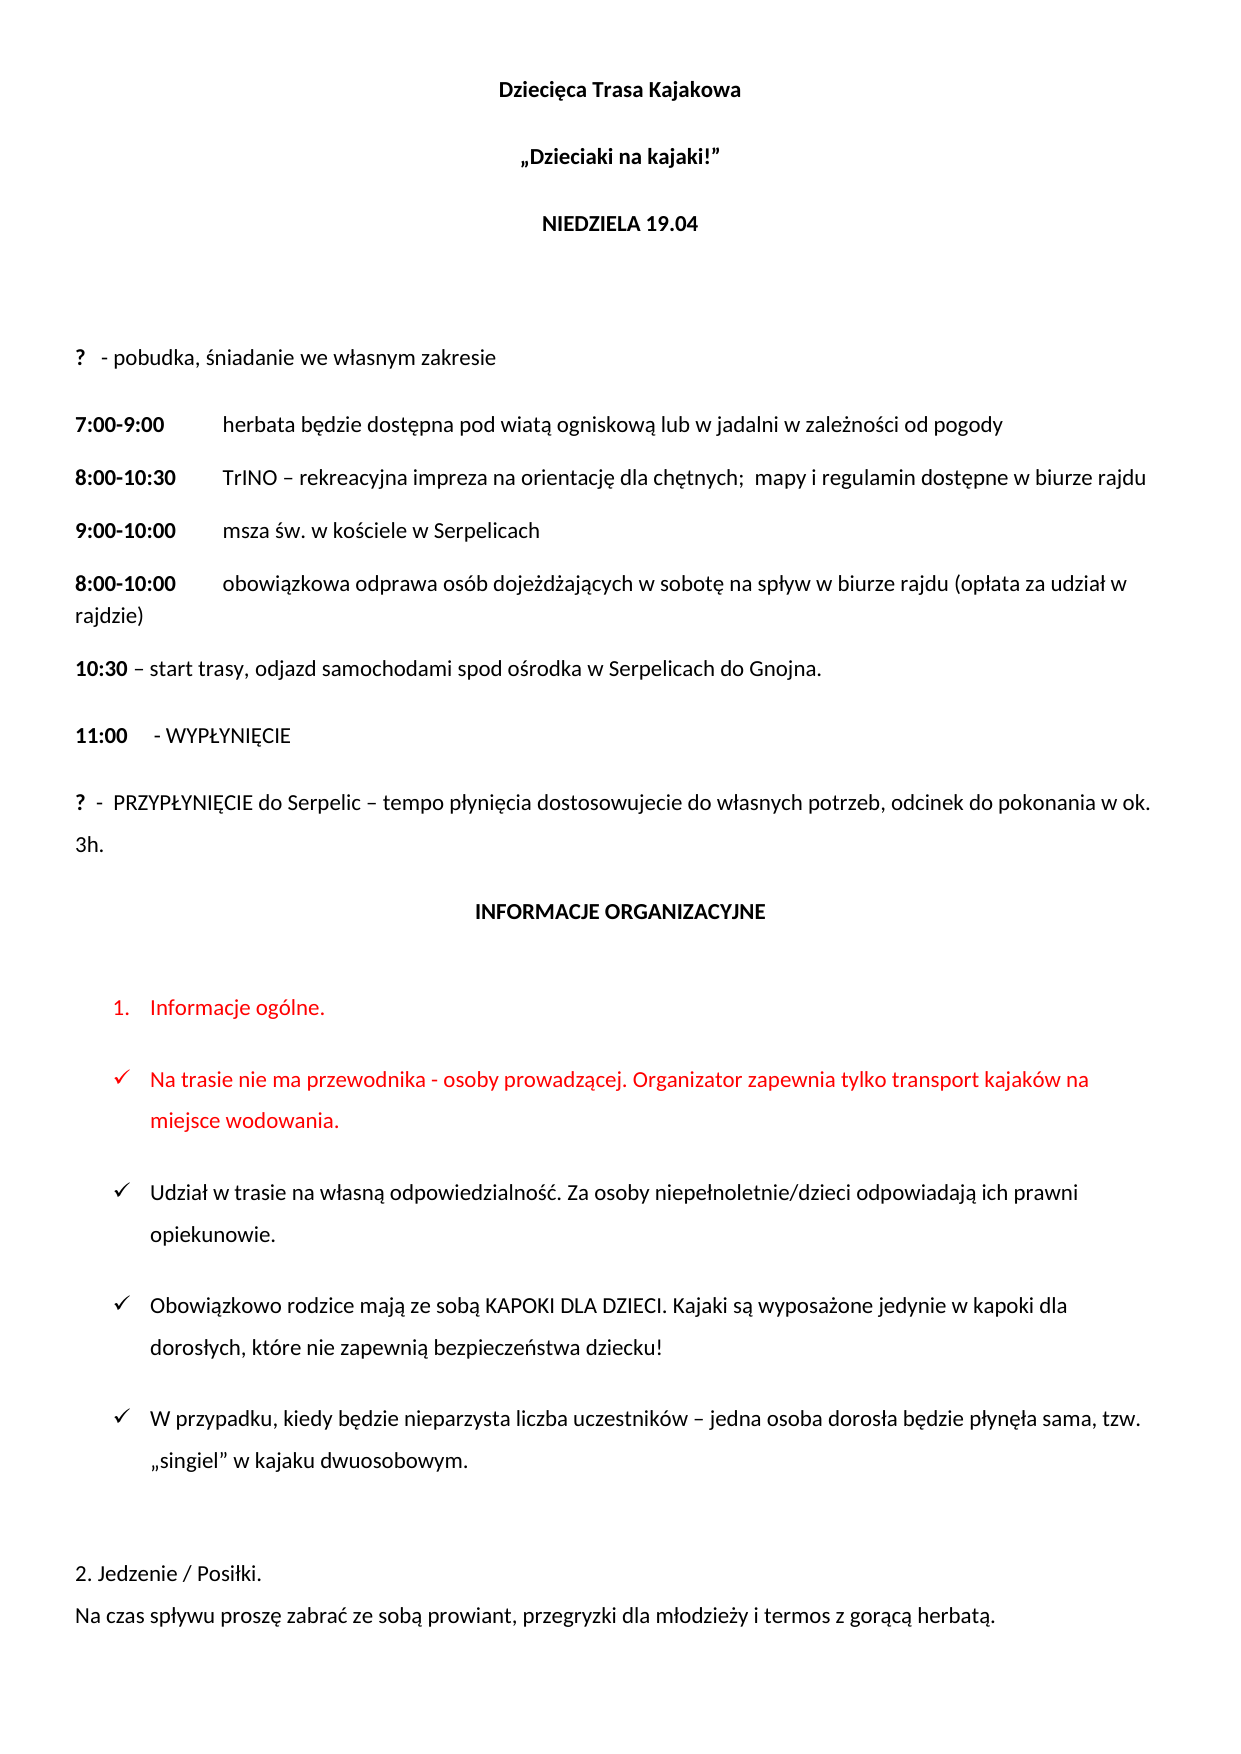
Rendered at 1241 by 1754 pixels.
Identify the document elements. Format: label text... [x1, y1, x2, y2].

text ? - PRZYPŁYNIĘCIE do Serpelic – tempo płynięcia dostosowujecie do własnych potrzeb, odcinek do pokonania w ok. 3h. [75, 788, 1165, 858]
list W przypadku, kiedy będzie nieparzysta liczba uczestników – jedna osoba dorosła będzie płynęła sama, tzw. „singiel” w kajaku dwuosobowym. [112, 1404, 1165, 1474]
text Na czas spływu proszę zabrać ze sobą prowiant, przegryzki dla młodzieży i termos z gorącą herbatą. [75, 1601, 1165, 1629]
text 8:00-10:00 obowiązkowa odprawa osób dojeżdżających w sobotę na spływ w biurze rajdu (opłata za udział w rajdzie) [75, 569, 1165, 629]
text 11:00 - WYPŁYNIĘCIE [75, 721, 1165, 749]
text NIEDZIELA 19.04 [75, 209, 1165, 237]
list Obowiązkowo rodzice mają ze sobą KAPOKI DLA DZIECI. Kajaki są wyposażone jedynie w kapoki dla dorosłych, które nie zapewnią bezpieczeństwa dziecku! [112, 1291, 1165, 1361]
text 10:30 – start trasy, odjazd samochodami spod ośrodka w Serpelicach do Gnojna. [75, 654, 1165, 682]
text 8:00-10:30 TrINO – rekreacyjna impreza na orientację dla chętnych; mapy i regulamin dostępne w biurze rajdu [75, 463, 1165, 491]
list Udział w trasie na własną odpowiedzialność. Za osoby niepełnoletnie/dzieci odpowiadają ich prawni opiekunowie. [112, 1178, 1165, 1248]
text Dziecięca Trasa Kajakowa [75, 75, 1165, 103]
text 2. Jedzenie / Posiłki. [75, 1559, 1165, 1587]
text 7:00-9:00 herbata będzie dostępna pod wiatą ogniskową lub w jadalni w zależności od pogody [75, 410, 1165, 438]
list Informacje ogólne. [112, 993, 1165, 1022]
text ? - pobudka, śniadanie we własnym zakresie [75, 343, 1165, 371]
text „Dzieciaki na kajaki!” [75, 142, 1165, 170]
list Na trasie nie ma przewodnika - osoby prowadzącej. Organizator zapewnia tylko transport kajaków na miejsce wodowania. [112, 1065, 1165, 1135]
text 9:00-10:00 msza św. w kościele w Serpelicach [75, 516, 1165, 544]
text INFORMACJE ORGANIZACYJNE [75, 897, 1165, 925]
